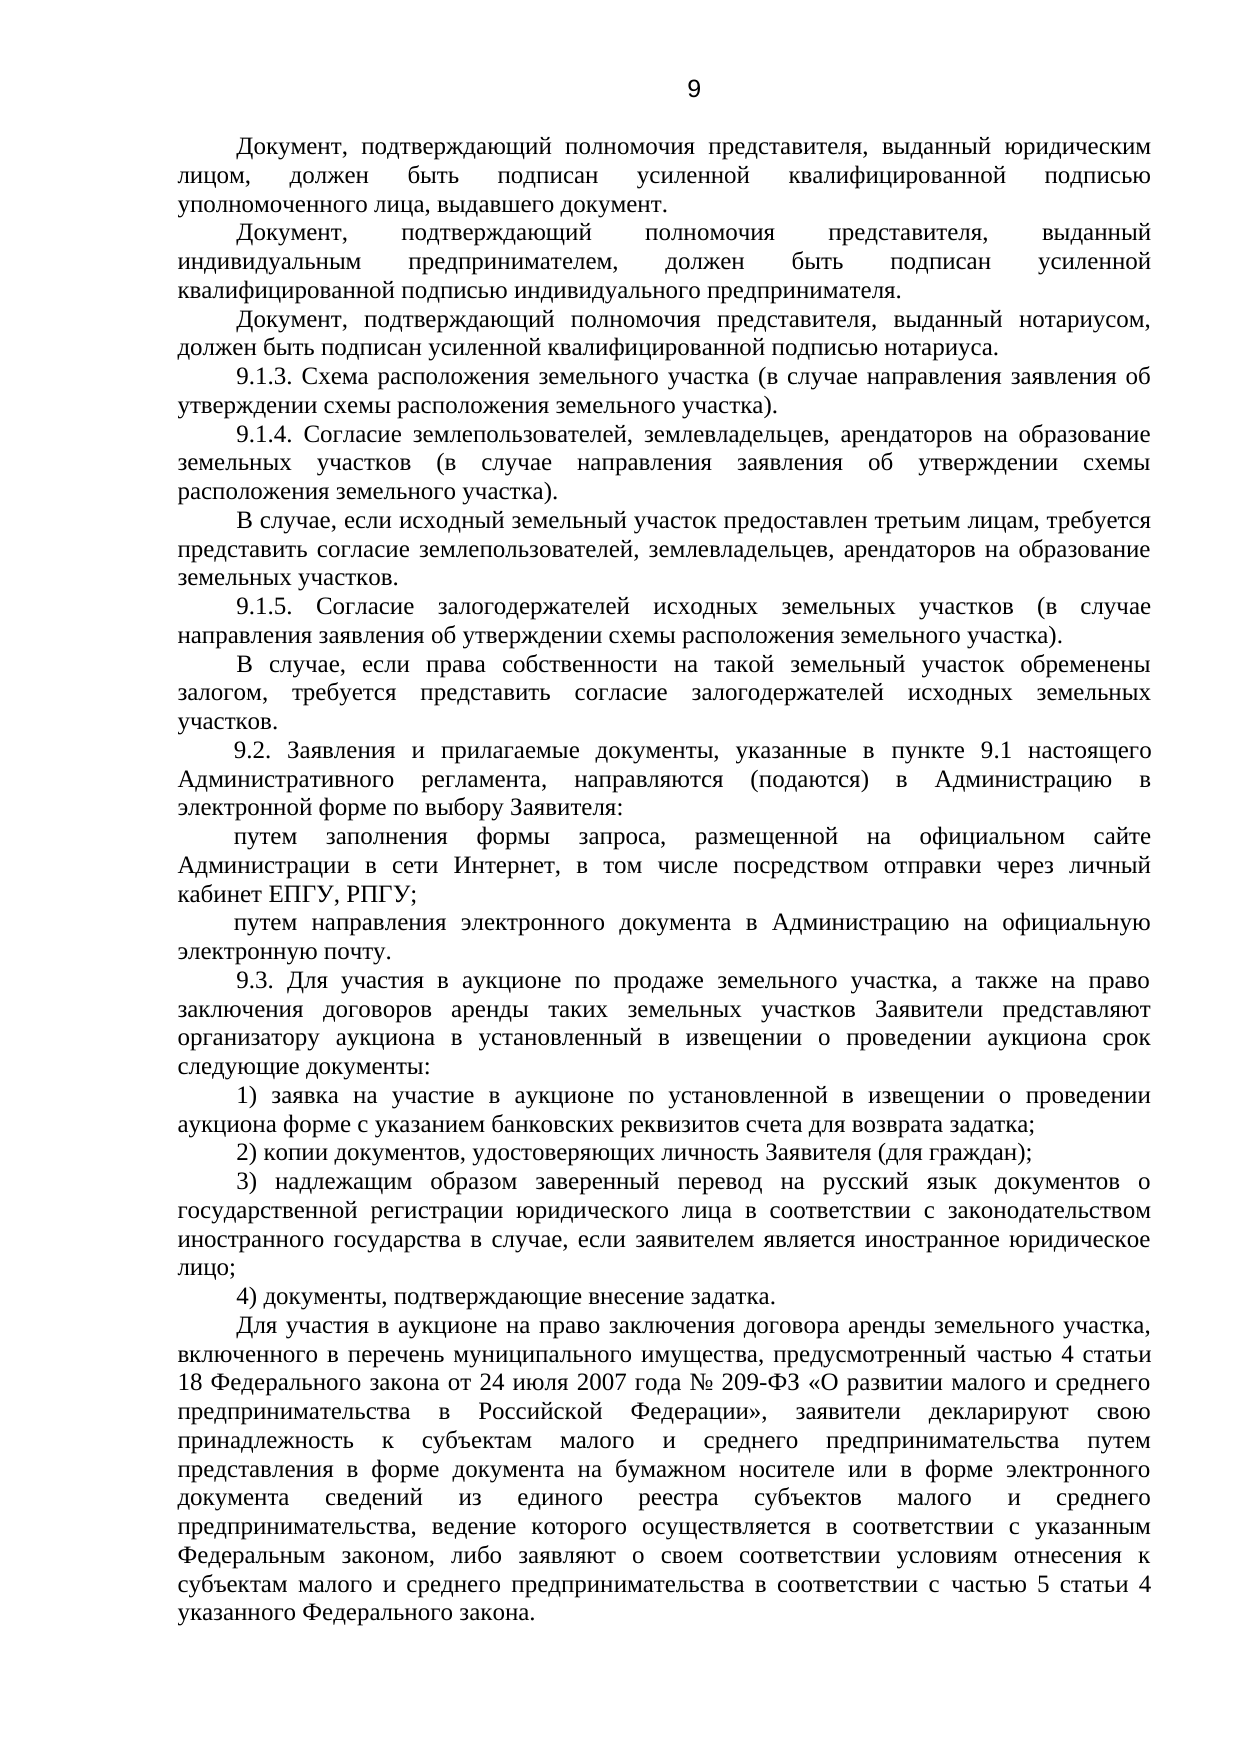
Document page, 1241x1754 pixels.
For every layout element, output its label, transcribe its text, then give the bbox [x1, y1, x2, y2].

text 3) надлежащим образом заверенный перевод на русский язык документов о государственной регистрации юридического лица в соответствии с законодательством иностранного государства в случае, если заявителем является иностранное юридическое лицо; [177, 1166, 1152, 1281]
text 9.2. Заявления и прилагаемые документы, указанные в пункте 9.1 настоящего Административного регламента, направляются (подаются) в Администрацию в электронной форме по выбору Заявителя: [177, 735, 1152, 821]
text путем заполнения формы запроса, размещенной на официальном сайте Администрации в сети Интернет, в том числе посредством отправки через личный кабинет ЕПГУ, РПГУ; [177, 821, 1152, 907]
text В случае, если исходный земельный участок предоставлен третьим лицам, требуется представить согласие землепользователей, землевладельцев, арендаторов на образование земельных участков. [177, 505, 1152, 591]
text 9.1.4. Согласие землепользователей, землевладельцев, арендаторов на образование земельных участков (в случае направления заявления об утверждении схемы расположения земельного участка). [177, 419, 1152, 505]
text путем направления электронного документа в Администрацию на официальную электронную почту. [177, 907, 1152, 965]
text Документ, подтверждающий полномочия представителя, выданный индивидуальным предпринимателем, должен быть подписан усиленной квалифицированной подписью индивидуального предпринимателя. [177, 217, 1152, 304]
text Для участия в аукционе на право заключения договора аренды земельного участка, включенного в перечень муниципального имущества, предусмотренный частью 4 статьи 18 Федерального закона от 24 июля 2007 года № 209-ФЗ «О развитии малого и среднего предпринимательства в Российской Федерации», заявители декларируют свою принадлежность к субъектам малого и среднего предпринимательства путем представления в форме документа на бумажном носителе или в форме электронного документа сведений из единого реестра субъектов малого и среднего предпринимательства, ведение которого осуществляется в соответствии с указанным Федеральным законом, либо заявляют о своем соответствии условиям отнесения к субъектам малого и среднего предпринимательства в соответствии с частью 5 статьи 4 указанного Федерального закона. [177, 1310, 1152, 1626]
text 2) копии документов, удостоверяющих личность Заявителя (для граждан); [177, 1137, 1152, 1166]
text 9.1.3. Схема расположения земельного участка (в случае направления заявления об утверждении схемы расположения земельного участка). [177, 361, 1152, 419]
text 4) документы, подтверждающие внесение задатка. [177, 1281, 1152, 1310]
text В случае, если права собственности на такой земельный участок обременены залогом, требуется представить согласие залогодержателей исходных земельных участков. [177, 649, 1152, 735]
text 9.1.5. Согласие залогодержателей исходных земельных участков (в случае направления заявления об утверждении схемы расположения земельного участка). [177, 591, 1152, 649]
text Документ, подтверждающий полномочия представителя, выданный юридическим лицом, должен быть подписан усиленной квалифицированной подписью уполномоченного лица, выдавшего документ. [177, 131, 1152, 217]
text Документ, подтверждающий полномочия представителя, выданный нотариусом, должен быть подписан усиленной квалифицированной подписью нотариуса. [177, 304, 1152, 361]
text 9.3. Для участия в аукционе по продаже земельного участка, а также на право заключения договоров аренды таких земельных участков Заявители представляют организатору аукциона в установленный в извещении о проведении аукциона срок следующие документы: [177, 965, 1152, 1080]
text 1) заявка на участие в аукционе по установленной в извещении о проведении аукциона форме с указанием банковских реквизитов счета для возврата задатка; [177, 1080, 1152, 1137]
